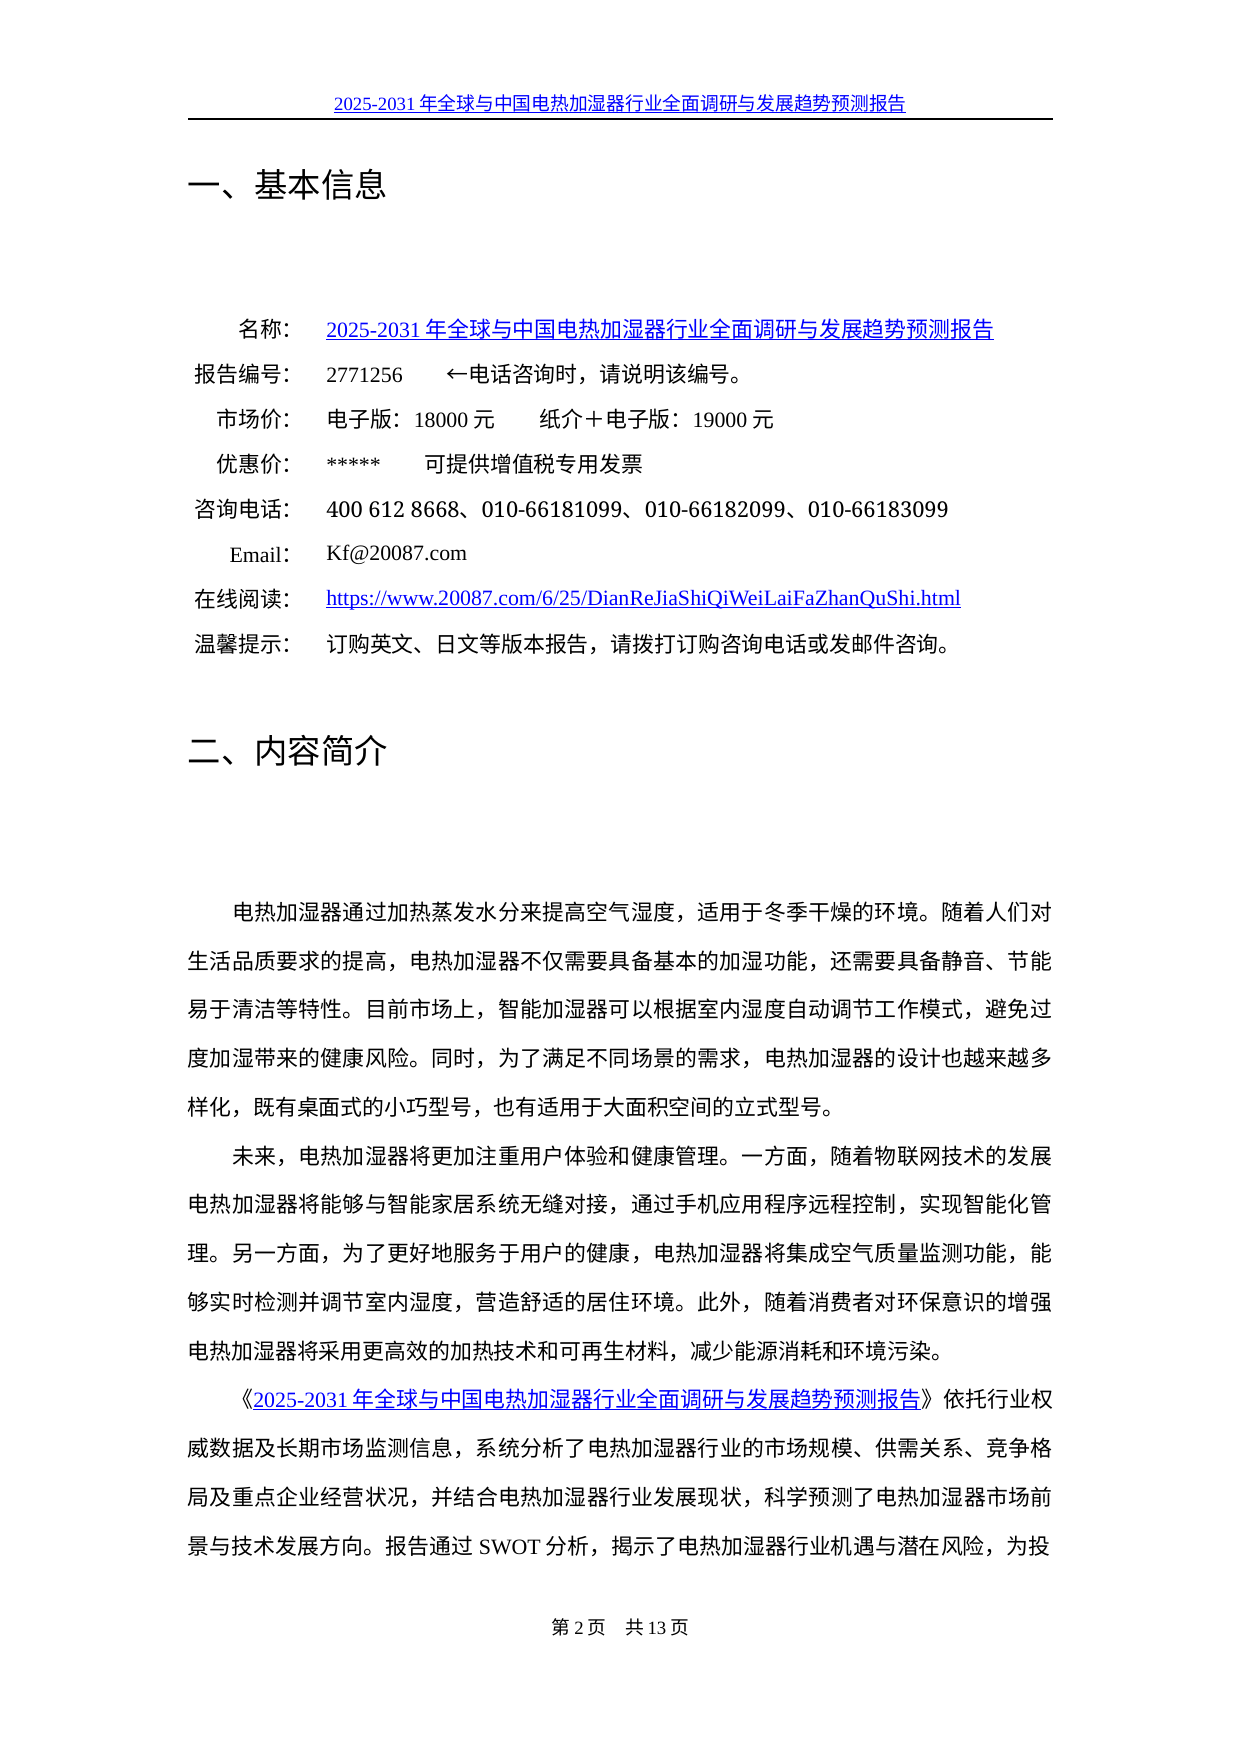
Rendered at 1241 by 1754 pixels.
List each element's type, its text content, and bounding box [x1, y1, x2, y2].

table_cell 2771256 ←电话咨询时，请说明该编号。 [315, 357, 1073, 402]
table_cell 电子版：18000 元 纸介＋电子版：19000 元 [315, 402, 1073, 447]
table_cell 优惠价： [167, 447, 315, 492]
table_cell 订购英文、日文等版本报告，请拨打订购咨询电话或发邮件咨询。 [315, 627, 1073, 672]
table_cell 400 612 8668、010-66181099、010-66182099、010-66183099 [315, 492, 1073, 537]
table_cell 咨询电话： [167, 492, 315, 537]
table_cell 温馨提示： [167, 627, 315, 672]
table_cell Email： [167, 537, 315, 582]
table_cell Kf@20087.com [315, 537, 1073, 582]
title 一、基本信息 [187, 150, 1053, 215]
table_header 2025-2031年全球与中国电热加湿器行业全面调研与发展趋势预测报告 [315, 312, 1073, 357]
table_cell 市场价： [167, 402, 315, 447]
table_header 名称： [167, 312, 315, 357]
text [187, 894, 1053, 1561]
table_cell 在线阅读： [167, 582, 315, 627]
table_cell [315, 582, 1073, 627]
table_cell ***** 可提供增值税专用发票 [315, 447, 1073, 492]
table_cell 报告编号： [167, 357, 315, 402]
title 二、内容简介 [187, 717, 1053, 782]
